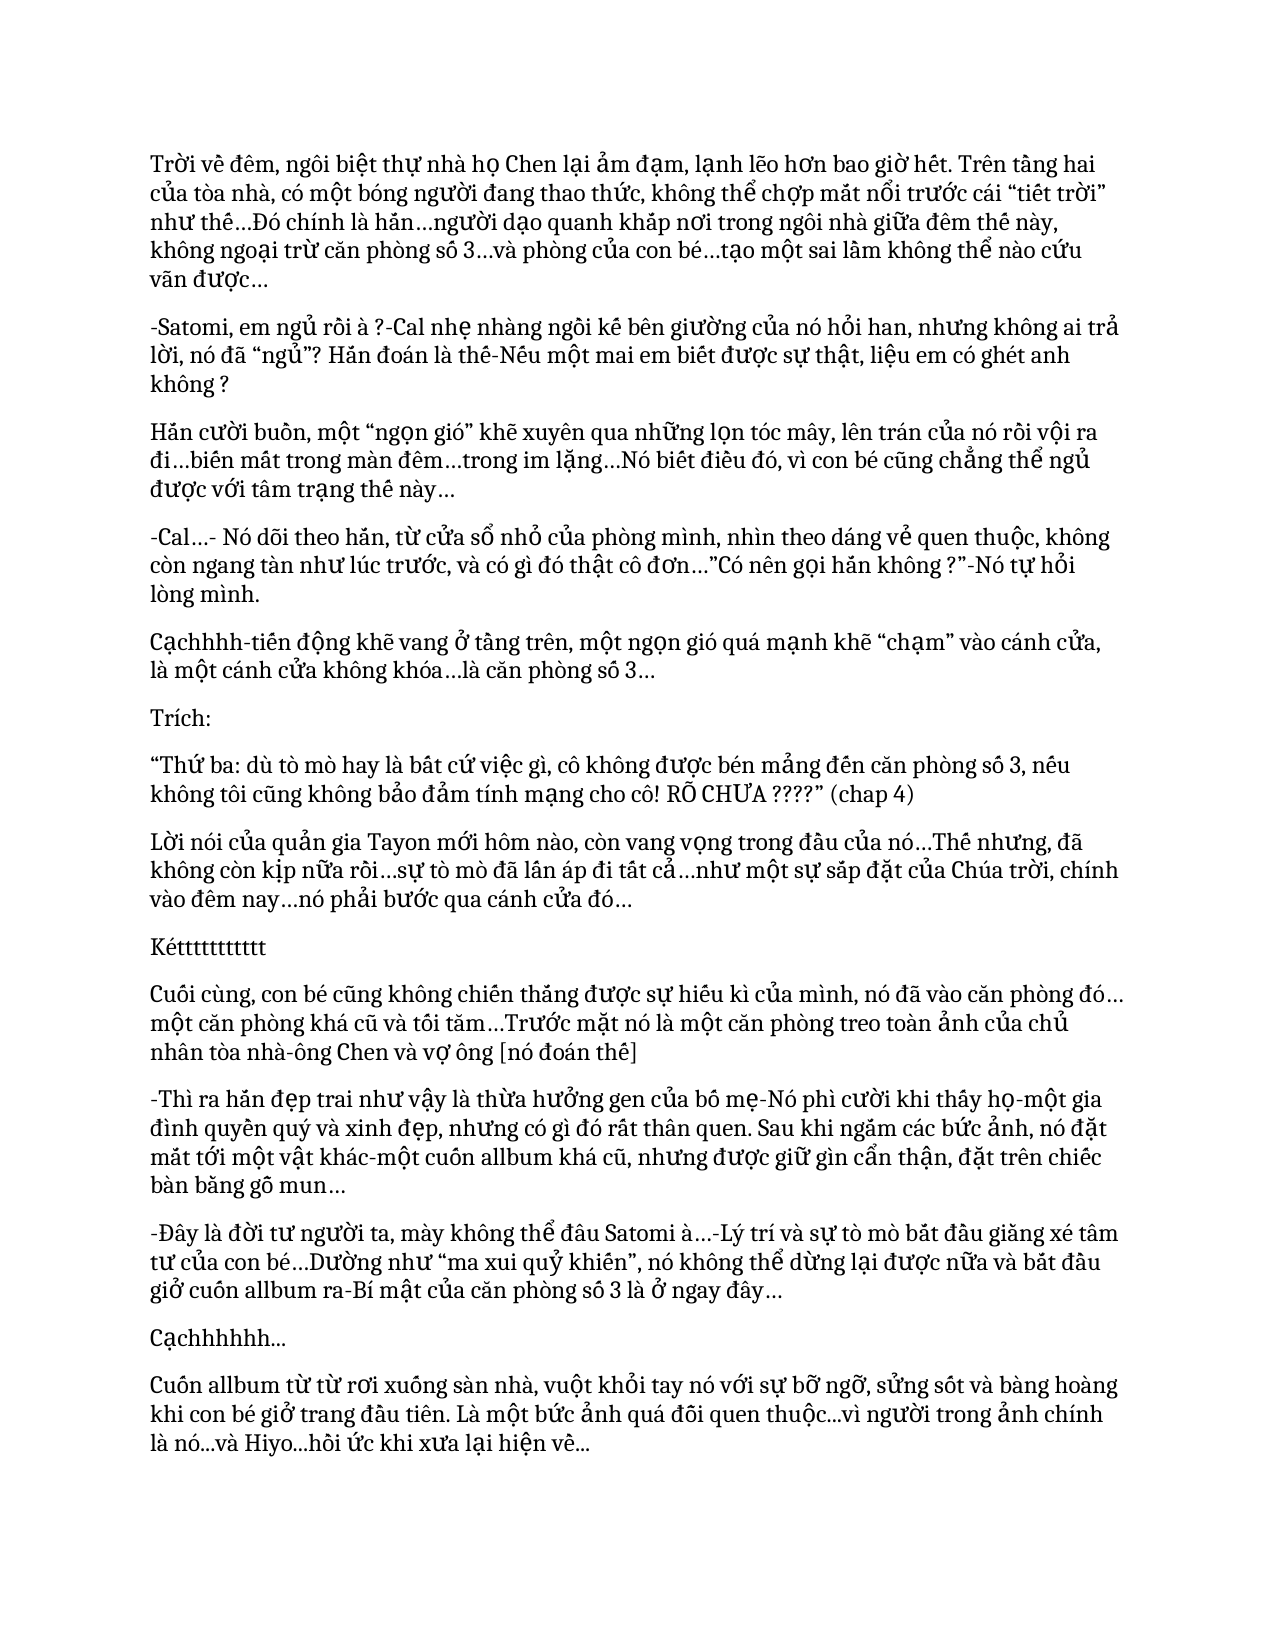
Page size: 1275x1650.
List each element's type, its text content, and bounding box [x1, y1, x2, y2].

text Cạchhhhhh... [150, 1324, 1125, 1352]
text “Thứ ba: dù tò mò hay là bất cứ việc gì, cô không được bén mảng đến căn phòng số 3, nếu không tôi cũng không bảo đảm tính mạng cho cô! RÕ CHƯA ????” (chap 4) [150, 751, 1125, 809]
text Trích: [150, 704, 1125, 732]
text Cuối cùng, con bé cũng không chiến thắng được sự hiếu kì của mình, nó đã vào căn phòng đó…một căn phòng khá cũ và tối tăm…Trước mặt nó là một căn phòng treo toàn ảnh của chủ nhân tòa nhà-ông Chen và vợ ông [nó đoán thế] [150, 980, 1125, 1066]
text -Thì ra hắn đẹp trai như vậy là thừa hưởng gen của bố mẹ-Nó phì cười khi thấy họ-một gia đình quyền quý và xinh đẹp, nhưng có gì đó rất thân quen. Sau khi ngắm các bức ảnh, nó đặt mắt tới một vật khác-một cuốn allbum khá cũ, nhưng được giữ gìn cẩn thận, đặt trên chiếc bàn bằng gỗ mun… [150, 1085, 1125, 1200]
text Cuốn allbum từ từ rơi xuống sàn nhà, vuột khỏi tay nó với sự bỡ ngỡ, sửng sốt và bàng hoàng khi con bé giở trang đầu tiên. Là một bức ảnh quá đỗi quen thuộc...vì người trong ảnh chính là nó...và Hiyo...hồi ức khi xưa lại hiện về... [150, 1371, 1125, 1457]
text Trời về đêm, ngôi biệt thự nhà họ Chen lại ảm đạm, lạnh lẽo hơn bao giờ hết. Trên tầng hai của tòa nhà, có một bóng người đang thao thức, không thể chợp mắt nổi trước cái “tiết trời” như thế…Đó chính là hắn…người dạo quanh khắp nơi trong ngôi nhà giữa đêm thế này, không ngoại trừ căn phòng số 3…và phòng của con bé…tạo một sai lầm không thể nào cứu vãn được… [150, 150, 1125, 294]
text Cạchhhh-tiến động khẽ vang ở tầng trên, một ngọn gió quá mạnh khẽ “chạm” vào cánh cửa, là một cánh cửa không khóa…là căn phòng số 3… [150, 627, 1125, 685]
text -Cal…- Nó dõi theo hắn, từ cửa sổ nhỏ của phòng mình, nhìn theo dáng vẻ quen thuộc, không còn ngang tàn như lúc trước, và có gì đó thật cô đơn…”Có nên gọi hắn không ?”-Nó tự hỏi lòng mình. [150, 522, 1125, 609]
text Kéttttttttttt [150, 932, 1125, 961]
text Hắn cười buồn, một “ngọn gió” khẽ xuyên qua những lọn tóc mây, lên trán của nó rồi vội ra đi…biến mất trong màn đêm…trong im lặng…Nó biết điều đó, vì con bé cũng chẳng thể ngủ được với tâm trạng thế này… [150, 417, 1125, 504]
text -Satomi, em ngủ rồi à ?-Cal nhẹ nhàng ngồi kế bên giường của nó hỏi han, nhưng không ai trả lời, nó đã “ngủ”? Hắn đoán là thế-Nếu một mai em biết được sự thật, liệu em có ghét anh không ? [150, 312, 1125, 399]
text Lời nói của quản gia Tayon mới hôm nào, còn vang vọng trong đầu của nó…Thế nhưng, đã không còn kịp nữa rồi…sự tò mò đã lấn áp đi tất cả…như một sự sắp đặt của Chúa trời, chính vào đêm nay…nó phải bước qua cánh cửa đó… [150, 827, 1125, 914]
text -Đây là đời tư người ta, mày không thể đâu Satomi à…-Lý trí và sự tò mò bắt đầu giằng xé tâm tư của con bé…Dường như “ma xui quỷ khiến”, nó không thể dừng lại được nữa và bắt đầu giở cuốn allbum ra-Bí mật của căn phòng số 3 là ở ngay đây… [150, 1219, 1125, 1305]
